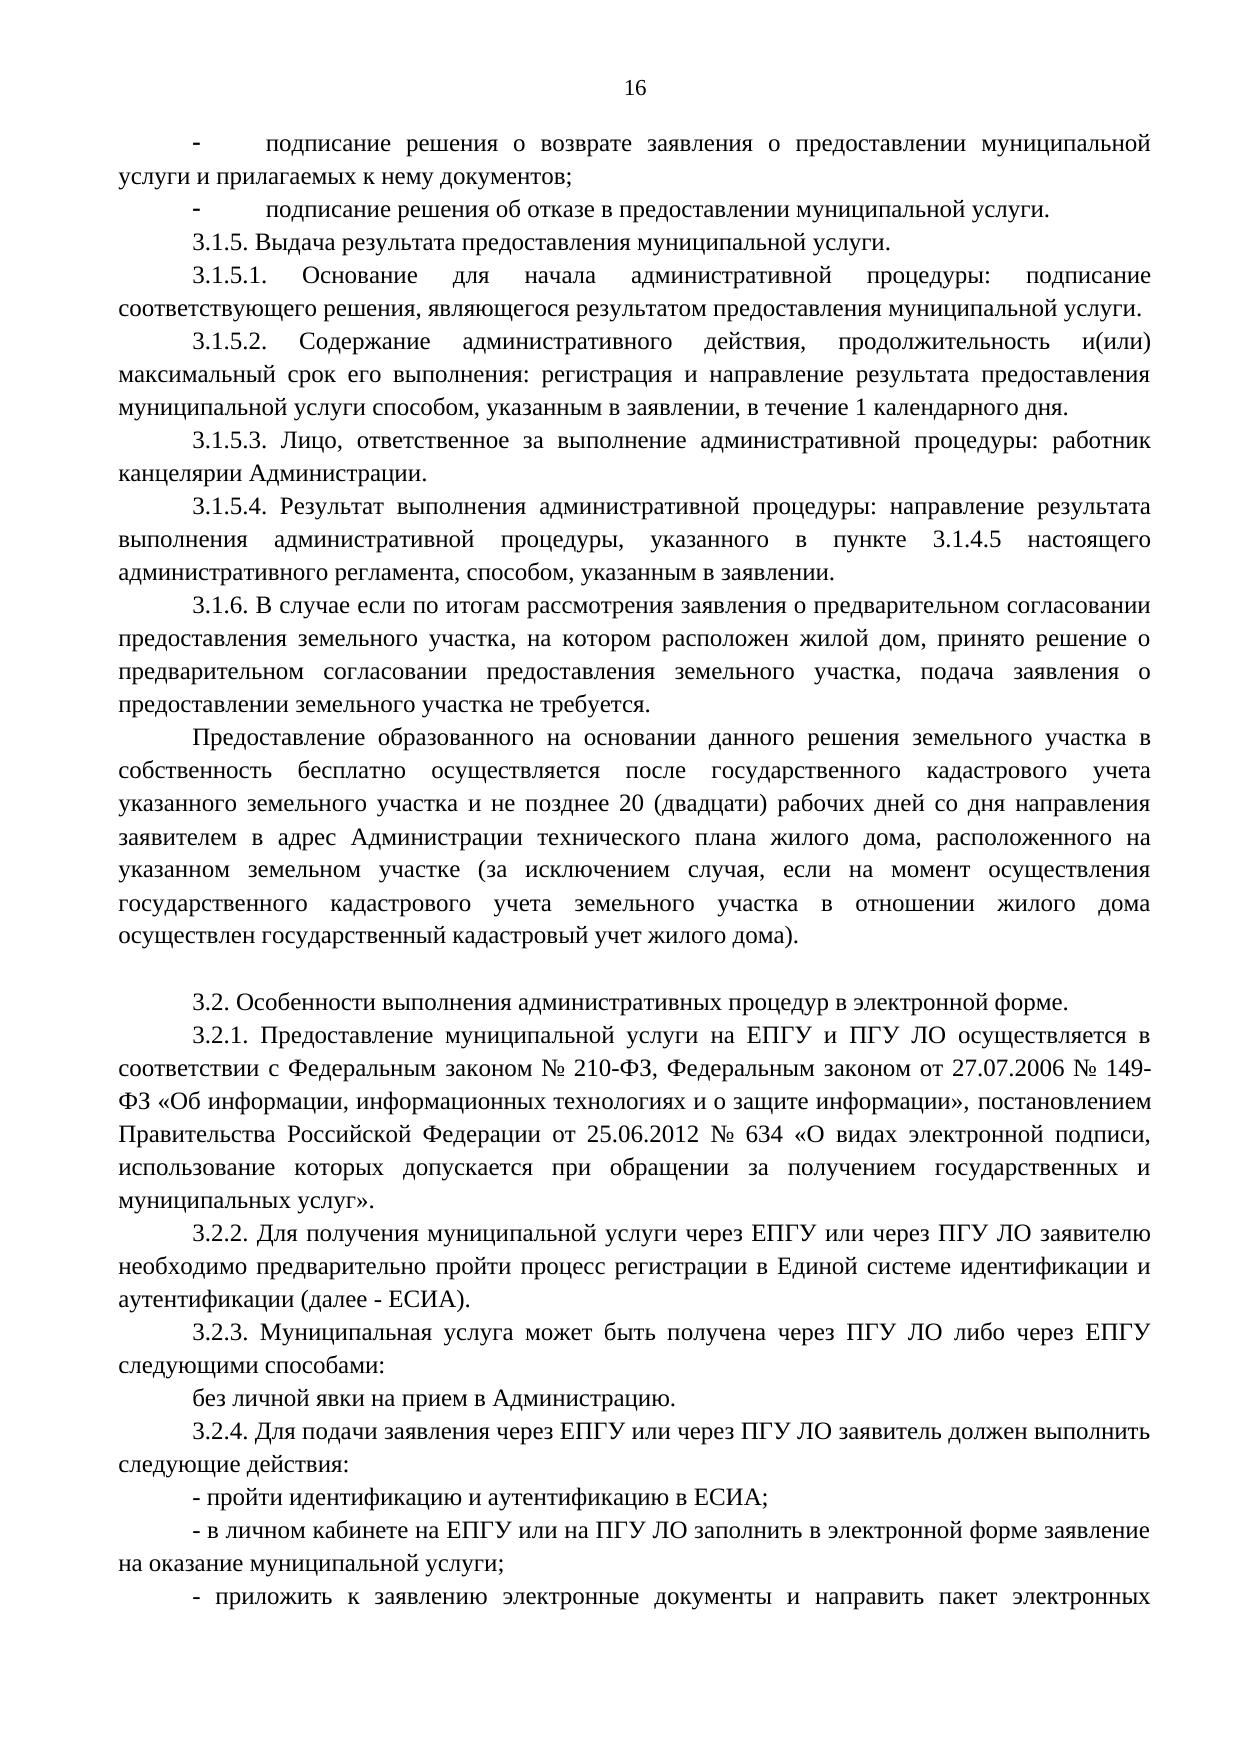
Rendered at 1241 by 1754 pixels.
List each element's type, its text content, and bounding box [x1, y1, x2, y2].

list подписание решения о возврате заявления о предоставлении муниципальной услуги и прилагаемых к нему документов; [118, 128, 1152, 190]
text 3.1.6. В случае если по итогам рассмотрения заявления о предварительном согласовании предоставления земельного участка, на котором расположен жилой дом, принято решение о предварительном согласовании предоставления земельного участка, подача заявления о предоставлении земельного участка не требуется. [118, 590, 1152, 718]
text - в личном кабинете на ЕПГУ или на ПГУ ЛО заполнить в электронной форме заявление на оказание муниципальной услуги; [118, 1515, 1152, 1577]
text 3.2.1. Предоставление муниципальной услуги на ЕПГУ и ПГУ ЛО осуществляется в соответствии с Федеральным законом № 210-ФЗ, Федеральным законом от 27.07.2006 № 149-ФЗ «Об информации, информационных технологиях и о защите информации», постановлением Правительства Российской Федерации от 25.06.2012 № 634 «О видах электронной подписи, использование которых допускается при обращении за получением государственных и муниципальных услуг». [118, 1020, 1152, 1213]
text 3.2.4. Для подачи заявления через ЕПГУ или через ПГУ ЛО заявитель должен выполнить следующие действия: [118, 1416, 1152, 1478]
text 3.2. Особенности выполнения административных процедур в электронной форме. [118, 987, 1152, 1015]
text Предоставление образованного на основании данного решения земельного участка в собственность бесплатно осуществляется после государственного кадастрового учета указанного земельного участка и не позднее 20 (двадцати) рабочих дней со дня направления заявителем в адрес Администрации технического плана жилого дома, расположенного на указанном земельном участке (за исключением случая, если на момент осуществления государственного кадастрового учета земельного участка в отношении жилого дома осуществлен государственный кадастровый учет жилого дома). [118, 722, 1152, 949]
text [118, 1581, 1152, 1610]
text 3.1.5. Выдача результата предоставления муниципальной услуги. [118, 227, 1152, 256]
text 3.1.5.1. Основание для начала административной процедуры: подписание соответствующего решения, являющегося результатом предоставления муниципальной услуги. [118, 260, 1152, 322]
list подписание решения об отказе в предоставлении муниципальной услуги. [118, 194, 1152, 223]
text 3.1.5.4. Результат выполнения административной процедуры: направление результата выполнения административной процедуры, указанного в пункте 3.1.4.5 настоящего административного регламента, способом, указанным в заявлении. [118, 491, 1152, 586]
text 3.2.3. Муниципальная услуга может быть получена через ПГУ ЛО либо через ЕПГУ следующими способами: [118, 1317, 1152, 1379]
text 3.1.5.2. Содержание административного действия, продолжительность и(или) максимальный срок его выполнения: регистрация и направление результата предоставления муниципальной услуги способом, указанным в заявлении, в течение 1 календарного дня. [118, 326, 1152, 421]
text 3.1.5.3. Лицо, ответственное за выполнение административной процедуры: работник канцелярии Администрации. [118, 425, 1152, 487]
text 3.2.2. Для получения муниципальной услуги через ЕПГУ или через ПГУ ЛО заявителю необходимо предварительно пройти процесс регистрации в Единой системе идентификации и аутентификации (далее - ЕСИА). [118, 1218, 1152, 1313]
text без личной явки на прием в Администрацию. [118, 1383, 1152, 1412]
text - пройти идентификацию и аутентификацию в ЕСИА; [118, 1482, 1152, 1511]
